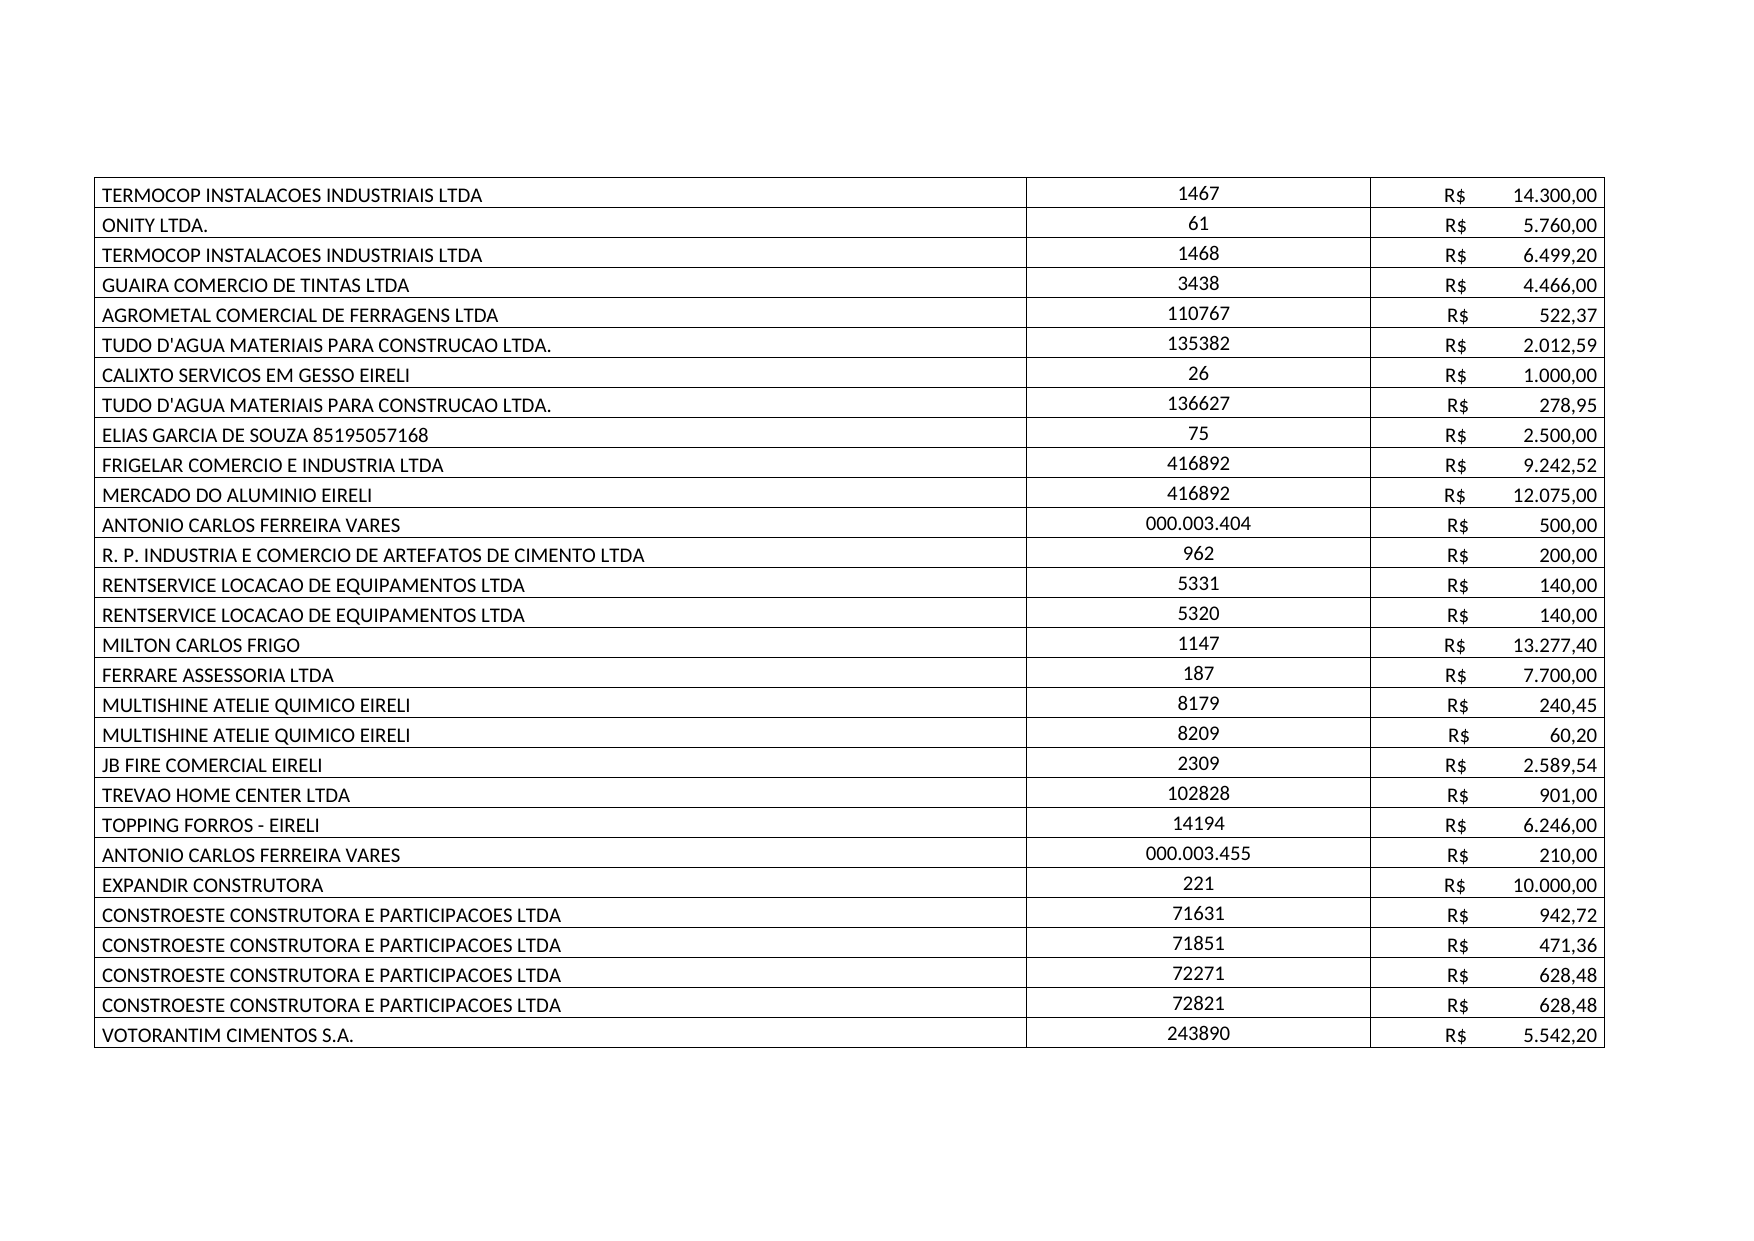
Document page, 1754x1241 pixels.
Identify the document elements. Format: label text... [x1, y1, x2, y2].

table_cell R$ 5.542,20 [1371, 1018, 1604, 1047]
table_cell 2309 [1027, 748, 1370, 777]
table_cell ONITY LTDA. [95, 208, 1026, 237]
table_cell 187 [1027, 658, 1370, 687]
table_cell 000.003.404 [1027, 508, 1370, 537]
table_cell 1468 [1027, 238, 1370, 267]
table_cell TOPPING FORROS - EIRELI [95, 808, 1026, 837]
table_cell R$ 500,00 [1371, 508, 1604, 537]
table_cell R. P. INDUSTRIA E COMERCIO DE ARTEFATOS DE CIMENTO LTDA [95, 538, 1026, 567]
table_cell ANTONIO CARLOS FERREIRA VARES [95, 508, 1026, 537]
table_cell 75 [1027, 418, 1370, 447]
table_cell R$ 200,00 [1371, 538, 1604, 567]
table_cell 136627 [1027, 388, 1370, 417]
table_cell R$ 628,48 [1371, 958, 1604, 987]
table_cell 3438 [1027, 268, 1370, 297]
table_cell MERCADO DO ALUMINIO EIRELI [95, 478, 1026, 507]
table_cell 72271 [1027, 958, 1370, 987]
table_cell R$ 628,48 [1371, 988, 1604, 1017]
table_cell 8209 [1027, 718, 1370, 747]
table_cell R$ 7.700,00 [1371, 658, 1604, 687]
table_cell R$ 140,00 [1371, 568, 1604, 597]
table_cell 1147 [1027, 628, 1370, 657]
table_cell 1467 [1027, 178, 1370, 207]
table_cell CONSTROESTE CONSTRUTORA E PARTICIPACOES LTDA [95, 958, 1026, 987]
table_cell TUDO D'AGUA MATERIAIS PARA CONSTRUCAO LTDA. [95, 388, 1026, 417]
table_cell MULTISHINE ATELIE QUIMICO EIRELI [95, 718, 1026, 747]
table_cell R$ 240,45 [1371, 688, 1604, 717]
table_cell MULTISHINE ATELIE QUIMICO EIRELI [95, 688, 1026, 717]
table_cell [95, 1018, 1026, 1047]
table_cell 243890 [1027, 1018, 1370, 1047]
table_cell TERMOCOP INSTALACOES INDUSTRIAIS LTDA [95, 238, 1026, 267]
table_cell CONSTROESTE CONSTRUTORA E PARTICIPACOES LTDA [95, 898, 1026, 927]
table_cell TREVAO HOME CENTER LTDA [95, 778, 1026, 807]
table_cell 72821 [1027, 988, 1370, 1017]
table_cell JB FIRE COMERCIAL EIRELI [95, 748, 1026, 777]
table_cell R$ 901,00 [1371, 778, 1604, 807]
table_cell ANTONIO CARLOS FERREIRA VARES [95, 838, 1026, 867]
table_cell R$ 2.589,54 [1371, 748, 1604, 777]
table_cell AGROMETAL COMERCIAL DE FERRAGENS LTDA [95, 298, 1026, 327]
table_cell 221 [1027, 868, 1370, 897]
table_cell R$ 2.012,59 [1371, 328, 1604, 357]
table_cell 71631 [1027, 898, 1370, 927]
table_cell RENTSERVICE LOCACAO DE EQUIPAMENTOS LTDA [95, 568, 1026, 597]
table_cell R$ 5.760,00 [1371, 208, 1604, 237]
table_cell 135382 [1027, 328, 1370, 357]
table_cell 000.003.455 [1027, 838, 1370, 867]
table_cell R$ 6.246,00 [1371, 808, 1604, 837]
table_cell CONSTROESTE CONSTRUTORA E PARTICIPACOES LTDA [95, 928, 1026, 957]
table_cell R$ 210,00 [1371, 838, 1604, 867]
table_cell 61 [1027, 208, 1370, 237]
table_cell R$ 4.466,00 [1371, 268, 1604, 297]
table_cell R$ 942,72 [1371, 898, 1604, 927]
table_cell TERMOCOP INSTALACOES INDUSTRIAIS LTDA [95, 178, 1026, 207]
table_cell 5331 [1027, 568, 1370, 597]
table_cell R$ 1.000,00 [1371, 358, 1604, 387]
table_cell 102828 [1027, 778, 1370, 807]
table_cell 416892 [1027, 448, 1370, 477]
table_cell R$ 471,36 [1371, 928, 1604, 957]
table_cell R$ 60,20 [1371, 718, 1604, 747]
table_cell 5320 [1027, 598, 1370, 627]
table_cell 71851 [1027, 928, 1370, 957]
table_cell CALIXTO SERVICOS EM GESSO EIRELI [95, 358, 1026, 387]
table_cell R$ 12.075,00 [1371, 478, 1604, 507]
table_cell R$ 13.277,40 [1371, 628, 1604, 657]
table_cell R$ 6.499,20 [1371, 238, 1604, 267]
table_cell FERRARE ASSESSORIA LTDA [95, 658, 1026, 687]
table_cell RENTSERVICE LOCACAO DE EQUIPAMENTOS LTDA [95, 598, 1026, 627]
table_cell EXPANDIR CONSTRUTORA [95, 868, 1026, 897]
table_cell R$ 522,37 [1371, 298, 1604, 327]
table_cell 416892 [1027, 478, 1370, 507]
table_cell R$ 140,00 [1371, 598, 1604, 627]
table_cell R$ 278,95 [1371, 388, 1604, 417]
table_cell R$ 14.300,00 [1371, 178, 1604, 207]
table_cell 26 [1027, 358, 1370, 387]
table_cell R$ 9.242,52 [1371, 448, 1604, 477]
table_cell MILTON CARLOS FRIGO [95, 628, 1026, 657]
table_cell CONSTROESTE CONSTRUTORA E PARTICIPACOES LTDA [95, 988, 1026, 1017]
table_cell 14194 [1027, 808, 1370, 837]
table_cell 8179 [1027, 688, 1370, 717]
table_cell TUDO D'AGUA MATERIAIS PARA CONSTRUCAO LTDA. [95, 328, 1026, 357]
table_cell R$ 2.500,00 [1371, 418, 1604, 447]
table_cell 110767 [1027, 298, 1370, 327]
table_cell GUAIRA COMERCIO DE TINTAS LTDA [95, 268, 1026, 297]
table_cell R$ 10.000,00 [1371, 868, 1604, 897]
table_cell ELIAS GARCIA DE SOUZA 85195057168 [95, 418, 1026, 447]
table_cell 962 [1027, 538, 1370, 567]
table_cell FRIGELAR COMERCIO E INDUSTRIA LTDA [95, 448, 1026, 477]
